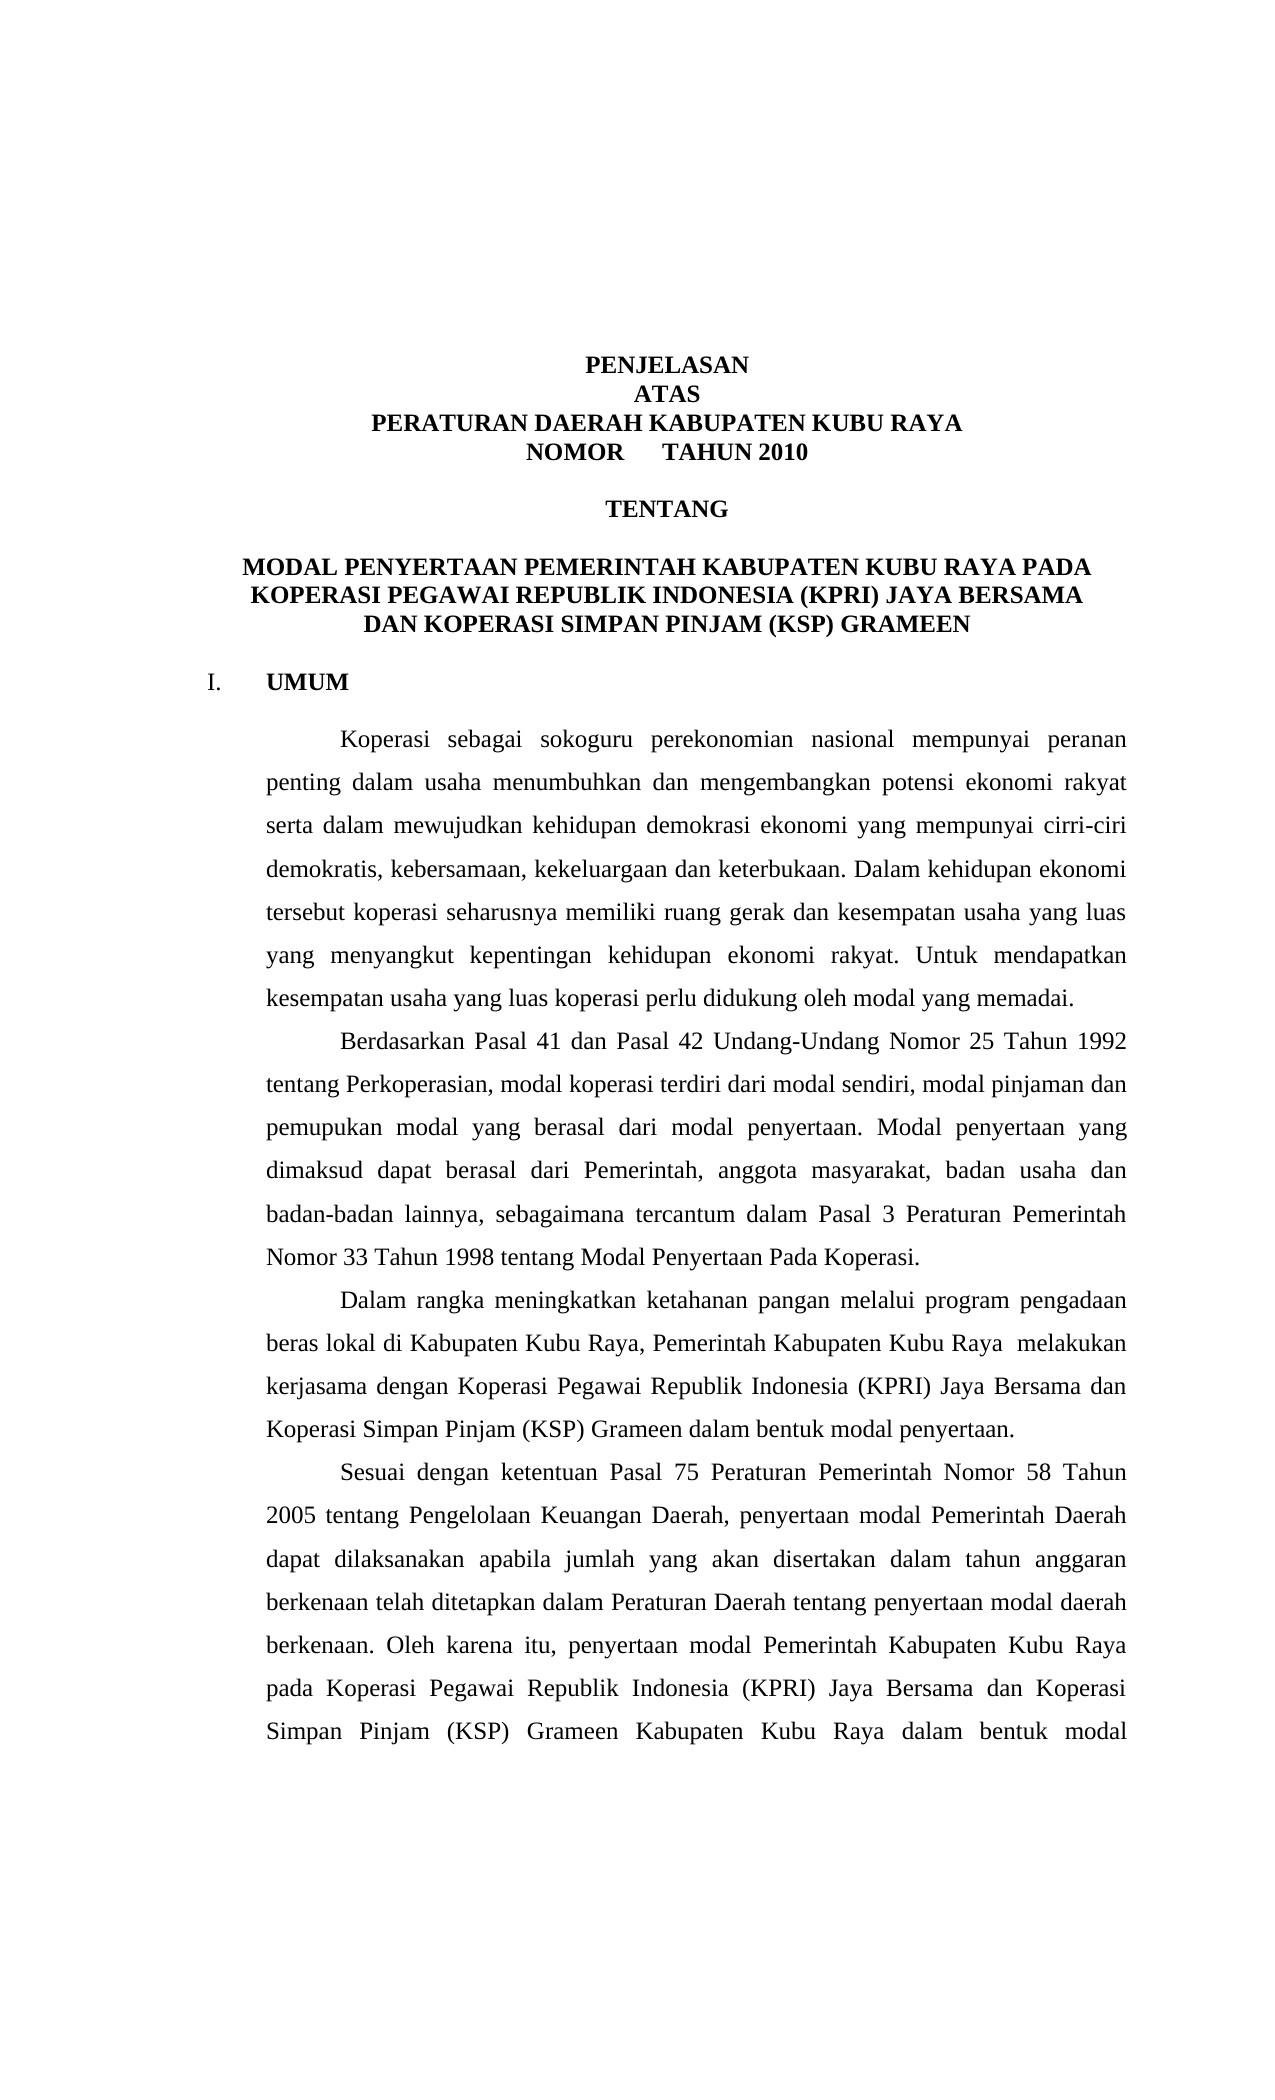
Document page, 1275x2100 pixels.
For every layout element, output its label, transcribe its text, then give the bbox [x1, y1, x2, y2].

text NOMOR TAHUN 2010 [207, 437, 1127, 466]
list UMUM [207, 667, 1127, 696]
text ATAS [207, 379, 1127, 408]
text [266, 1457, 1127, 1745]
text Dalam rangka meningkatkan ketahanan pangan melalui program pengadaan beras lokal di Kabupaten Kubu Raya, Pemerintah Kabupaten Kubu Raya melakukan kerjasama dengan Koperasi Pegawai Republik Indonesia (KPRI) Jaya Bersama dan Koperasi Simpan Pinjam (KSP) Grameen dalam bentuk modal penyertaan. [266, 1285, 1127, 1443]
text Berdasarkan Pasal 41 dan Pasal 42 Undang-Undang Nomor 25 Tahun 1992 tentang Perkoperasian, modal koperasi terdiri dari modal sendiri, modal pinjaman dan pemupukan modal yang berasal dari modal penyertaan. Modal penyertaan yang dimaksud dapat berasal dari Pemerintah, anggota masyarakat, badan usaha dan badan-badan lainnya, sebagaimana tercantum dalam Pasal 3 Peraturan Pemerintah Nomor 33 Tahun 1998 tentang Modal Penyertaan Pada Koperasi. [266, 1026, 1127, 1271]
text MODAL PENYERTAAN PEMERINTAH KABUPATEN KUBU RAYA PADA KOPERASI PEGAWAI REPUBLIK INDONESIA (KPRI) JAYA BERSAMA [207, 552, 1127, 609]
text PENJELASAN [207, 351, 1127, 379]
text Koperasi sebagai sokoguru perekonomian nasional mempunyai peranan penting dalam usaha menumbuhkan dan mengembangkan potensi ekonomi rakyat serta dalam mewujudkan kehidupan demokrasi ekonomi yang mempunyai cirri-ciri demokratis, kebersamaan, kekeluargaan dan keterbukaan. Dalam kehidupan ekonomi tersebut koperasi seharusnya memiliki ruang gerak dan kesempatan usaha yang luas yang menyangkut kepentingan kehidupan ekonomi rakyat. Untuk mendapatkan kesempatan usaha yang luas koperasi perlu didukung oleh modal yang memadai. [266, 724, 1127, 1012]
text PERATURAN DAERAH KABUPATEN KUBU RAYA [207, 408, 1127, 437]
text DAN KOPERASI SIMPAN PINJAM (KSP) GRAMEEN [207, 609, 1127, 638]
text TENTANG [207, 494, 1127, 523]
